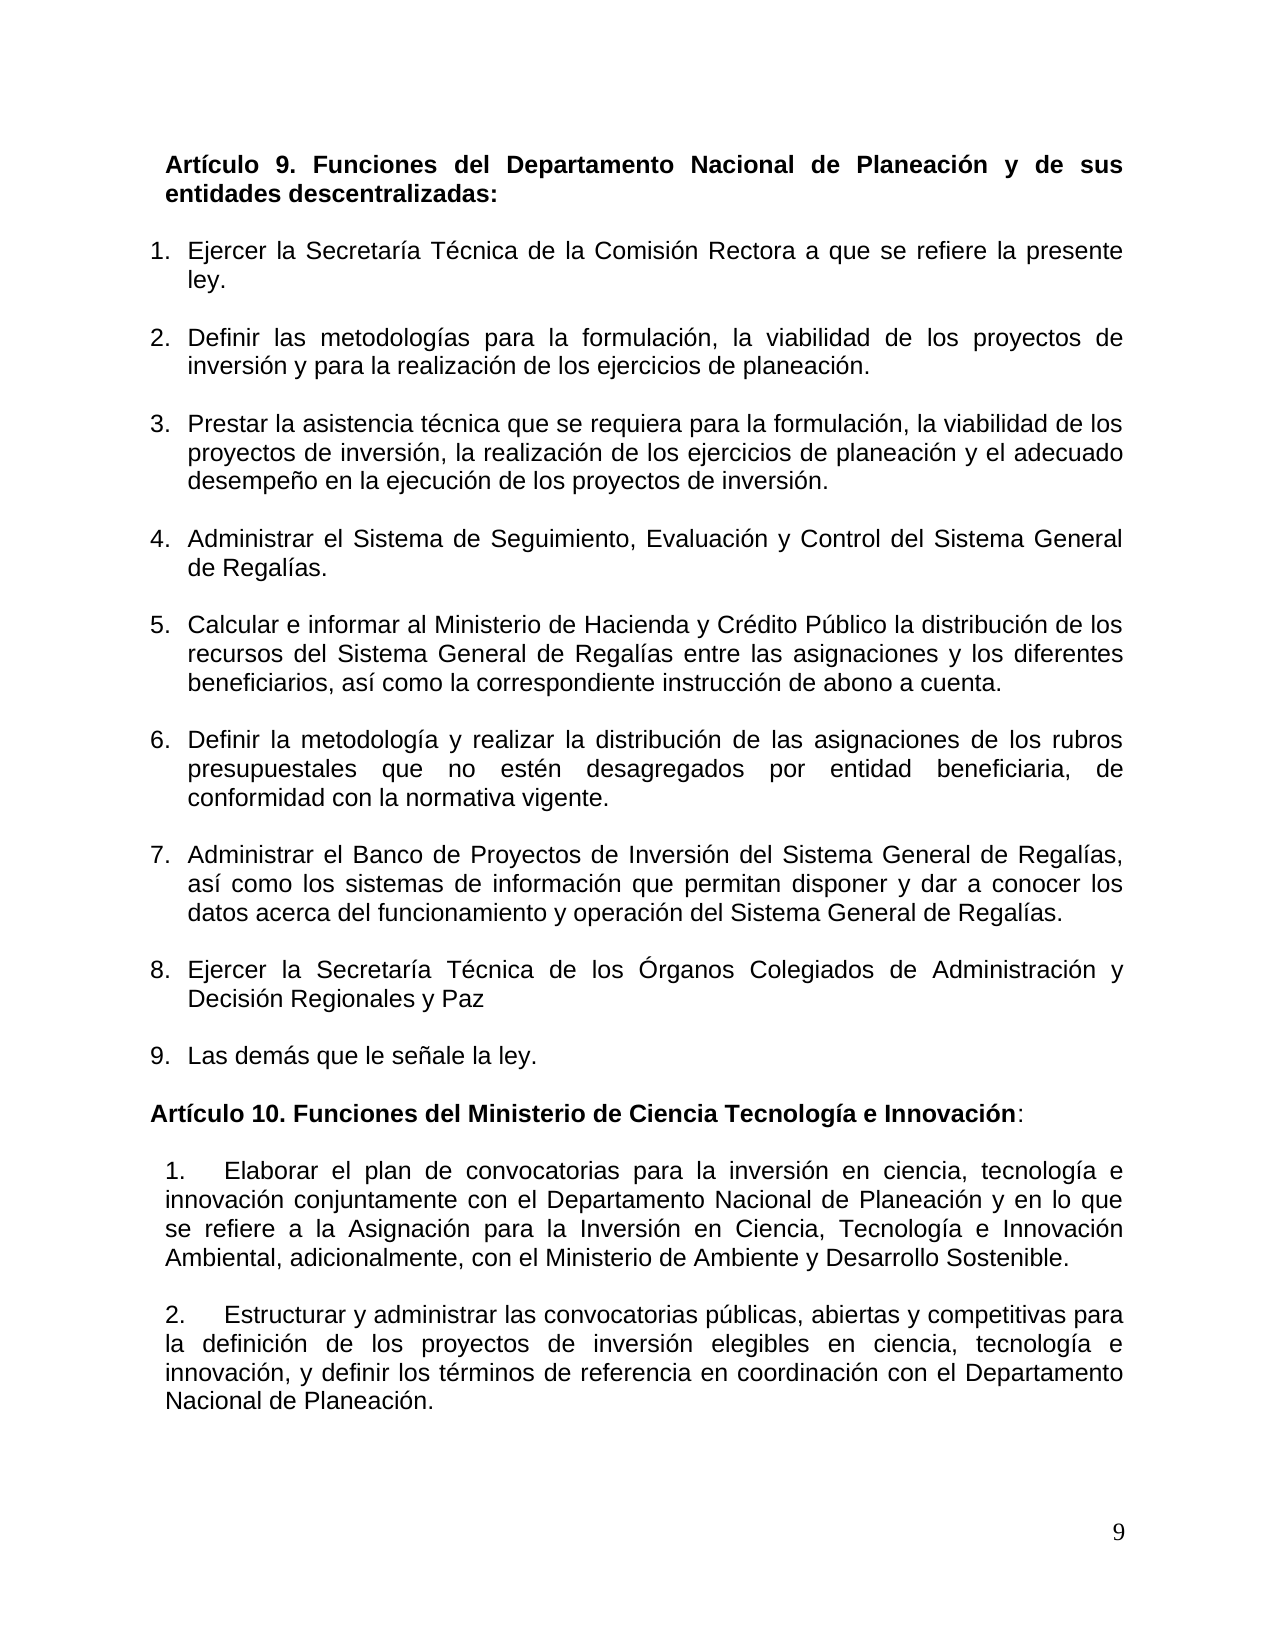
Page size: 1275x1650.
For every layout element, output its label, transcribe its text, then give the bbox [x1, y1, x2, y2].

list Administrar el Banco de Proyectos de Inversión del Sistema General de Regalías, así como los sistemas de información que permitan disponer y dar a conocer los datos acerca del funcionamiento y operación del Sistema General de Regalías. [150, 840, 1125, 926]
text Artículo 9. Funciones del Departamento Nacional de Planeación y de sus entidades descentralizadas: [165, 150, 1125, 207]
list Definir las metodologías para la formulación, la viabilidad de los proyectos de inversión y para la realización de los ejercicios de planeación. [150, 322, 1125, 380]
text Artículo 10. Funciones del Ministerio de Ciencia Tecnología e Innovación: [150, 1099, 1125, 1127]
list Administrar el Sistema de Seguimiento, Evaluación y Control del Sistema General de Regalías. [150, 524, 1125, 581]
list Prestar la asistencia técnica que se requiera para la formulación, la viabilidad de los proyectos de inversión, la realización de los ejercicios de planeación y el adecuado desempeño en la ejecución de los proyectos de inversión. [150, 409, 1125, 495]
list Las demás que le señale la ley. [150, 1041, 1125, 1070]
list Definir la metodología y realizar la distribución de las asignaciones de los rubros presupuestales que no estén desagregados por entidad beneficiaria, de conformidad con la normativa vigente. [150, 725, 1125, 811]
list Ejercer la Secretaría Técnica de la Comisión Rectora a que se refiere la presente ley. [150, 236, 1125, 294]
list Calcular e informar al Ministerio de Hacienda y Crédito Público la distribución de los recursos del Sistema General de Regalías entre las asignaciones y los diferentes beneficiarios, así como la correspondiente instrucción de abono a cuenta. [150, 610, 1125, 696]
list Estructurar y administrar las convocatorias públicas, abiertas y competitivas para la definición de los proyectos de inversión elegibles en ciencia, tecnología e innovación, y definir los términos de referencia en coordinación con el Departamento Nacional de Planeación. [165, 1300, 1125, 1415]
list Elaborar el plan de convocatorias para la inversión en ciencia, tecnología e innovación conjuntamente con el Departamento Nacional de Planeación y en lo que se refiere a la Asignación para la Inversión en Ciencia, Tecnología e Innovación Ambiental, adicionalmente, con el Ministerio de Ambiente y Desarrollo Sostenible. [165, 1156, 1125, 1271]
list Ejercer la Secretaría Técnica de los Órganos Colegiados de Administración y Decisión Regionales y Paz [150, 955, 1125, 1012]
